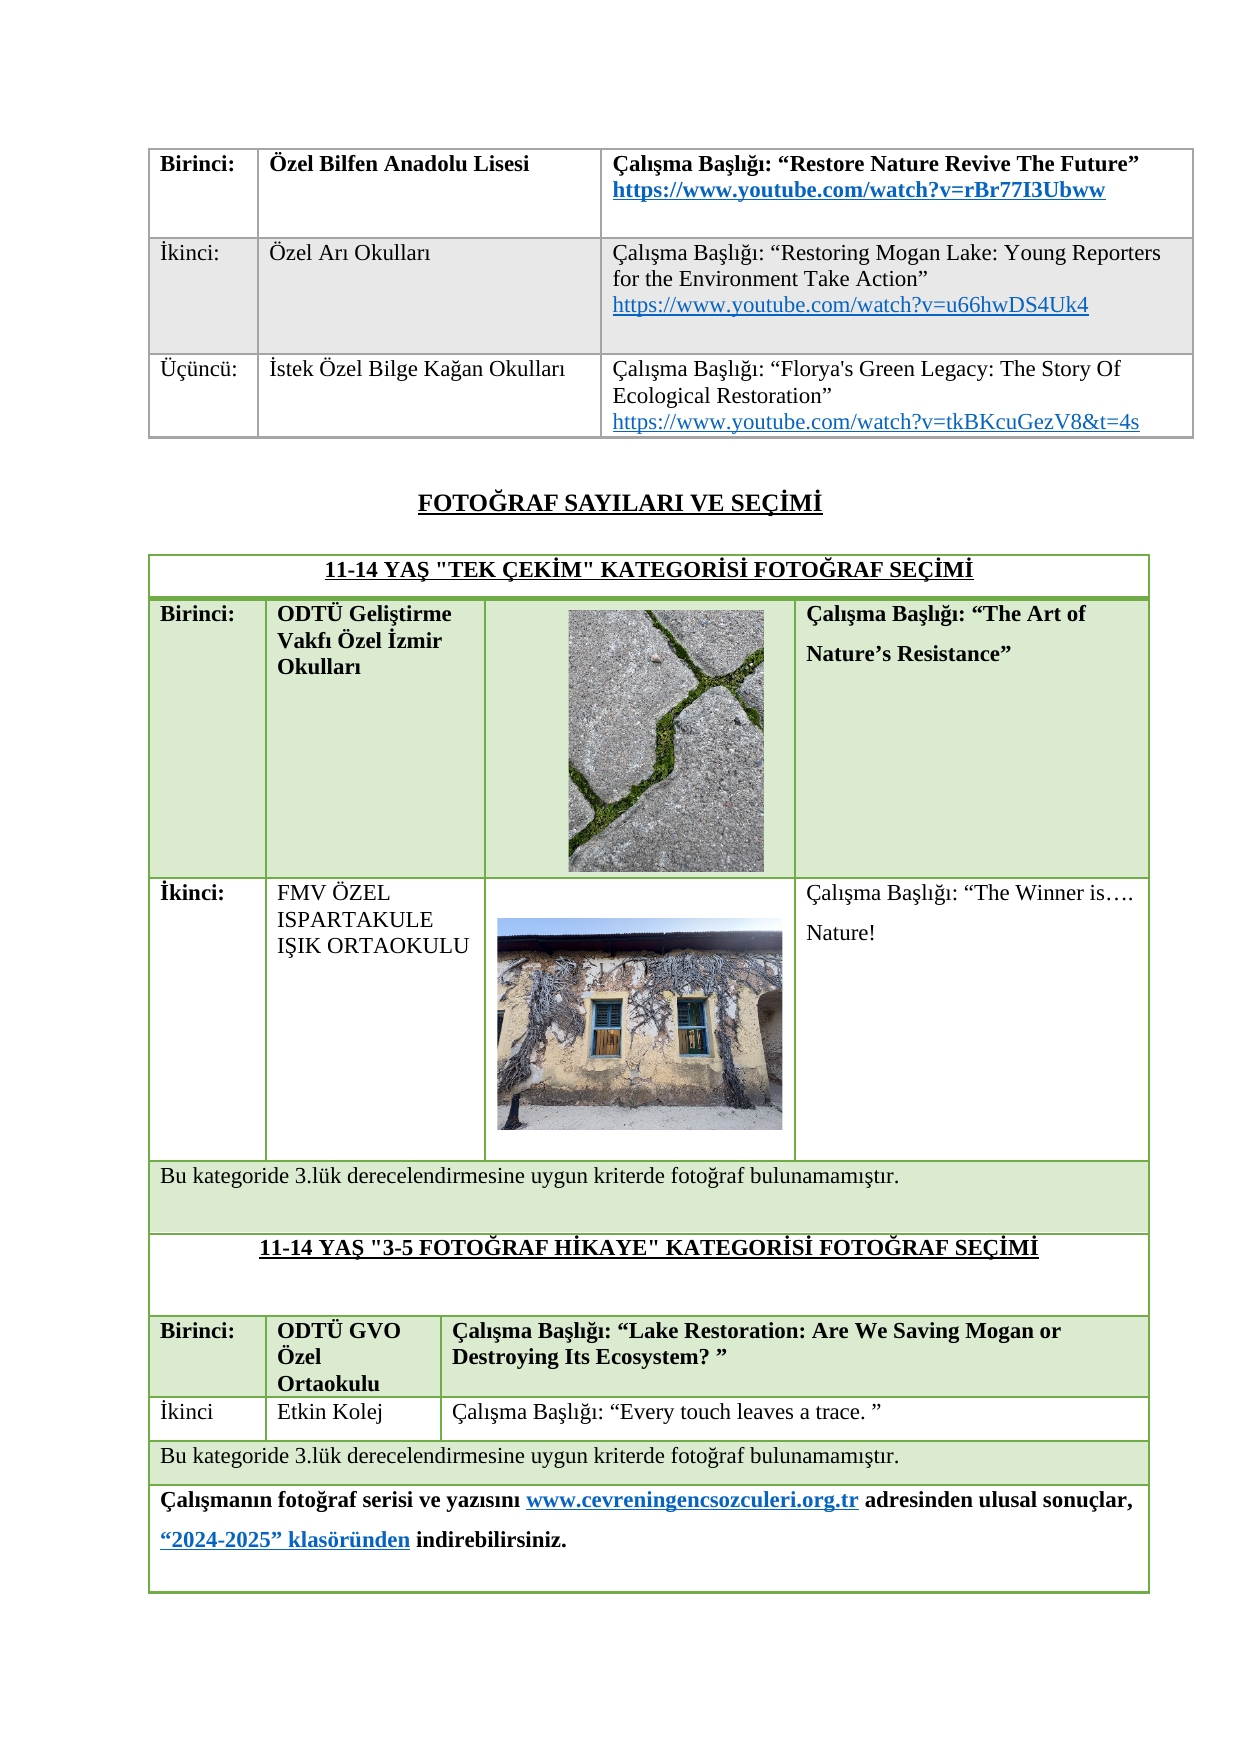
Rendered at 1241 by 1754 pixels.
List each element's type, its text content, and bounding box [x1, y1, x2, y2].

table_cell Çalışma Başlığı: “Restoring Mogan Lake: Young Reporters for the Environment Take Action” https://www.youtube.com/watch?v=u66hwDS4Uk4 [602, 239, 1192, 353]
table_cell Çalışma Başlığı: “Lake Restoration: Are We Saving Mogan or Destroying Its Ecosystem? ” [442, 1317, 1148, 1396]
table_cell ODTÜ GVO Özel Ortaokulu [267, 1317, 440, 1396]
table_cell Üçüncü: [150, 355, 257, 436]
table_cell Çalışma Başlığı: “Restore Nature Revive The Future” https://www.youtube.com/watch?v=rBr77I3Ubww [602, 150, 1192, 237]
table_cell Çalışma Başlığı: “Every touch leaves a trace. ” [442, 1398, 1148, 1440]
table_cell FMV ÖZEL ISPARTAKULE IŞIK ORTAOKULU [267, 879, 484, 1160]
table_header 11-14 YAŞ "TEK ÇEKİM" KATEGORİSİ FOTOĞRAF SEÇİMİ [150, 556, 1148, 596]
table_cell [486, 601, 794, 877]
table_cell [486, 879, 794, 1160]
table_cell Birinci: [150, 150, 257, 237]
table_cell ODTÜ Geliştirme Vakfı Özel İzmir Okulları [267, 601, 484, 877]
table_cell Özel Arı Okulları [259, 239, 600, 353]
table_cell Bu kategoride 3.lük derecelendirmesine uygun kriterde fotoğraf bulunamamıştır. [150, 1162, 1148, 1232]
table_cell Etkin Kolej [267, 1398, 440, 1440]
table_cell Birinci: [150, 1317, 265, 1396]
table_cell Özel Bilfen Anadolu Lisesi [259, 150, 600, 237]
table_cell Çalışma Başlığı: “Florya's Green Legacy: The Story Of Ecological Restoration” https://www.youtube.com/watch?v=tkBKcuGezV8&t=4s [602, 355, 1192, 436]
table_cell Çalışmanın fotoğraf serisi ve yazısını www.cevreningencsozculeri.org.tr adresinden ulusal sonuçlar, “2024-2025” klasöründen indirebilirsiniz. [150, 1486, 1148, 1591]
picture [568, 610, 764, 872]
text FOTOĞRAF SAYILARI VE SEÇİMİ [148, 488, 1093, 517]
picture [497, 918, 783, 1130]
table_cell Çalışma Başlığı: “The Art of Nature’s Resistance” [796, 601, 1148, 877]
table_cell Birinci: [150, 601, 265, 877]
table_cell 11-14 YAŞ "3-5 FOTOĞRAF HİKAYE" KATEGORİSİ FOTOĞRAF SEÇİMİ [150, 1235, 1148, 1315]
table_cell İstek Özel Bilge Kağan Okulları [259, 355, 600, 436]
table_cell İkinci [150, 1398, 265, 1440]
table_cell İkinci: [150, 239, 257, 353]
table_cell Bu kategoride 3.lük derecelendirmesine uygun kriterde fotoğraf bulunamamıştır. [150, 1442, 1148, 1484]
table_cell Çalışma Başlığı: “The Winner is…. Nature! [796, 879, 1148, 1160]
table_cell İkinci: [150, 879, 265, 1160]
